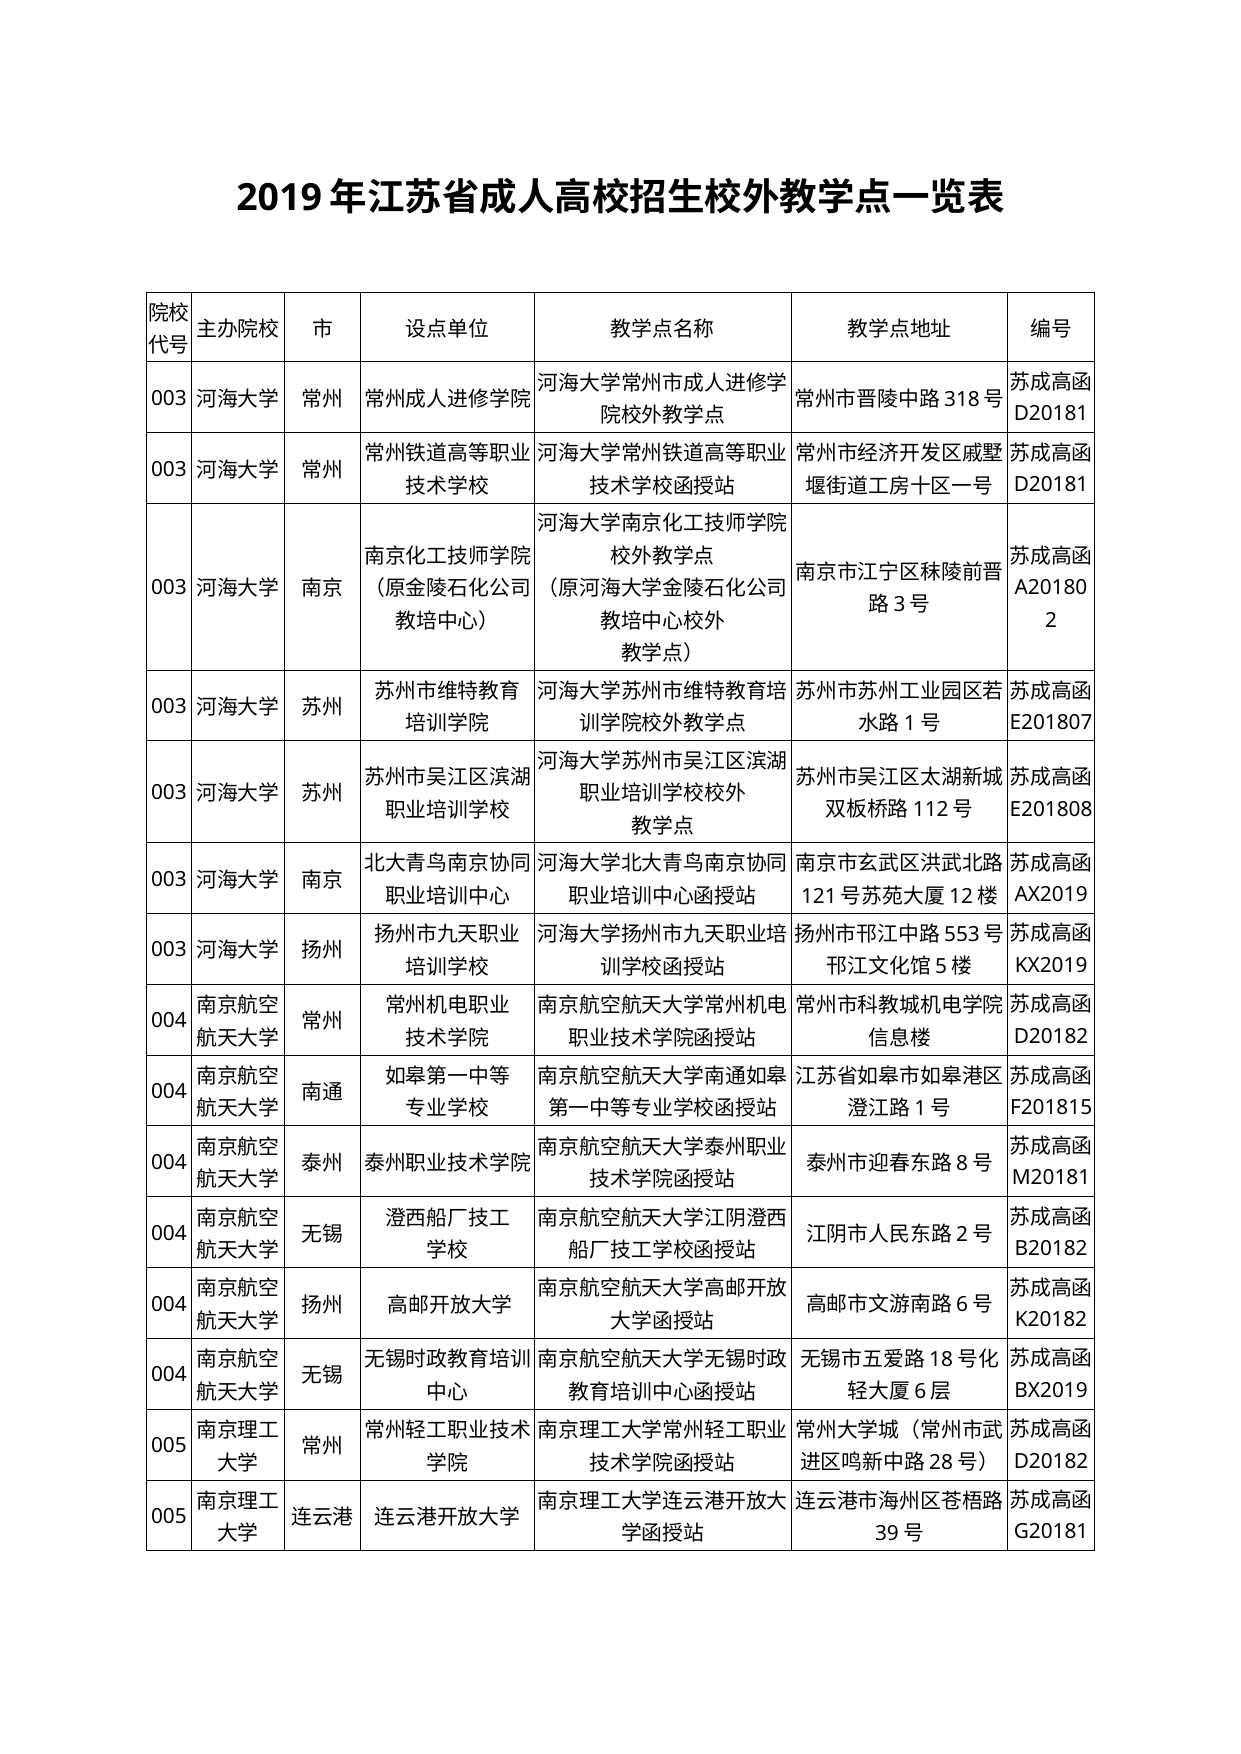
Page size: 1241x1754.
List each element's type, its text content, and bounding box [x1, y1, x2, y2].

table_cell 河海大学南京化工技师学院校外教学点 （原河海大学金陵石化公司教培中心校外 教学点） [535, 504, 791, 669]
table_cell 泰州市迎春东路8号 [792, 1126, 1007, 1196]
table_cell 004 [147, 1056, 191, 1125]
table_cell 004 [147, 1197, 191, 1267]
table_cell 连云港开放大学 [361, 1481, 534, 1550]
table_cell 如皋第一中等 专业学校 [361, 1056, 534, 1125]
table_cell 003 [147, 504, 191, 669]
table_header 市 [285, 293, 360, 361]
table_cell 常州机电职业 技术学院 [361, 985, 534, 1054]
table_cell 苏成高函 D201815 [1008, 362, 1094, 432]
table_cell 苏成高函 D201828 [1008, 1410, 1094, 1479]
table_header 教学点名称 [535, 293, 791, 361]
table_cell 扬州 [285, 1268, 360, 1338]
table_cell 常州 [285, 1410, 360, 1479]
table_cell 苏成高函 AX201901 [1008, 843, 1094, 913]
table_cell 003 [147, 433, 191, 503]
table_cell 扬州市邗江中路553号邗江文化馆5楼 [792, 914, 1007, 984]
table_cell 河海大学 [192, 843, 284, 913]
table_cell 004 [147, 985, 191, 1054]
table_cell 河海大学常州铁道高等职业技术学校函授站 [535, 433, 791, 503]
table_cell 南京航空航天大学无锡时政教育培训中心函授站 [535, 1339, 791, 1409]
table_cell 苏成高函 K201821 [1008, 1268, 1094, 1338]
table_cell 澄西船厂技工 学校 [361, 1197, 534, 1267]
table_cell 泰州 [285, 1126, 360, 1196]
table_cell 南京航空航天大学 [192, 1197, 284, 1267]
table_cell 苏成高函 G201815 [1008, 1481, 1094, 1550]
table_cell 常州铁道高等职业技术学校 [361, 433, 534, 503]
table_cell 无锡 [285, 1339, 360, 1409]
table_cell 河海大学北大青鸟南京协同职业培训中心函授站 [535, 843, 791, 913]
table_cell 南京航空航天大学南通如皋第一中等专业学校函授站 [535, 1056, 791, 1125]
table_cell 常州市科教城机电学院信息楼 [792, 985, 1007, 1054]
table_cell 苏成高函 D201816 [1008, 433, 1094, 503]
table_cell 南京 [285, 843, 360, 913]
table_cell 南京理工大学常州轻工职业技术学院函授站 [535, 1410, 791, 1479]
table_cell 常州市晋陵中路318号 [792, 362, 1007, 432]
table_cell 常州成人进修学院 [361, 362, 534, 432]
table_cell 常州 [285, 362, 360, 432]
table_cell 苏成高函 F201815 [1008, 1056, 1094, 1125]
table_cell 南京航空航天大学 [192, 1339, 284, 1409]
table_cell 003 [147, 671, 191, 740]
table_cell 南京理工大学 [192, 1410, 284, 1479]
table_cell 003 [147, 741, 191, 842]
table_cell 004 [147, 1339, 191, 1409]
table_cell 南京市江宁区秣陵前晋路3号 [792, 504, 1007, 669]
table_cell 河海大学苏州市吴江区滨湖职业培训学校校外 教学点 [535, 741, 791, 842]
table_cell 苏成高函 E201807 [1008, 671, 1094, 740]
table_cell 河海大学常州市成人进修学院校外教学点 [535, 362, 791, 432]
table_cell 河海大学扬州市九天职业培训学校函授站 [535, 914, 791, 984]
table_cell 河海大学 [192, 433, 284, 503]
table_cell 苏州 [285, 671, 360, 740]
table_cell 河海大学 [192, 741, 284, 842]
table_header 设点单位 [361, 293, 534, 361]
table_cell 无锡市五爱路18号化轻大厦6层 [792, 1339, 1007, 1409]
table_cell 005 [147, 1481, 191, 1550]
table_cell 苏州市吴江区滨湖职业培训学校 [361, 741, 534, 842]
table_cell 苏成高函 B201825 [1008, 1197, 1094, 1267]
table_cell 苏成高函 BX201903 [1008, 1339, 1094, 1409]
table_cell 南京航空航天大学泰州职业技术学院函授站 [535, 1126, 791, 1196]
table_cell 扬州市九天职业 培训学校 [361, 914, 534, 984]
table_cell 南京理工大学 [192, 1481, 284, 1550]
table_header 院校 代号 [147, 293, 191, 361]
table_cell 连云港市海州区苍梧路39号 [792, 1481, 1007, 1550]
table_cell 苏州市维特教育 培训学院 [361, 671, 534, 740]
table_cell 南京航空航天大学 [192, 985, 284, 1054]
table_cell 南京化工技师学院 （原金陵石化公司教培中心） [361, 504, 534, 669]
table_cell 河海大学 [192, 671, 284, 740]
table_cell 南京市玄武区洪武北路121号苏苑大厦12楼 [792, 843, 1007, 913]
table_cell 南京理工大学连云港开放大学函授站 [535, 1481, 791, 1550]
table_cell 003 [147, 362, 191, 432]
table_cell 南京航空航天大学常州机电职业技术学院函授站 [535, 985, 791, 1054]
table_cell 高邮市文游南路6号 [792, 1268, 1007, 1338]
table_header 主办院校 [192, 293, 284, 361]
table_cell 003 [147, 843, 191, 913]
table_cell 南通 [285, 1056, 360, 1125]
table_cell 北大青鸟南京协同职业培训中心 [361, 843, 534, 913]
table_cell 无锡 [285, 1197, 360, 1267]
table_cell 河海大学 [192, 362, 284, 432]
table_cell 泰州职业技术学院 [361, 1126, 534, 1196]
table_cell 连云港 [285, 1481, 360, 1550]
table_header 编号 [1008, 293, 1094, 361]
table_cell 苏成高函 E201808 [1008, 741, 1094, 842]
table_cell 高邮开放大学 [361, 1268, 534, 1338]
table_cell 南京航空航天大学 [192, 1126, 284, 1196]
table_cell 南京航空航天大学 [192, 1056, 284, 1125]
table_cell 南京航空航天大学 [192, 1268, 284, 1338]
table_cell 苏成高函 M201815 [1008, 1126, 1094, 1196]
table_cell 苏成高函 KX201901 [1008, 914, 1094, 984]
table_cell 河海大学苏州市维特教育培训学院校外教学点 [535, 671, 791, 740]
table_cell 苏州市苏州工业园区若水路1号 [792, 671, 1007, 740]
table_cell 江苏省如皋市如皋港区澄江路1号 [792, 1056, 1007, 1125]
text 2019年江苏省成人高校招生校外教学点一览表 [187, 162, 1053, 227]
table_cell 005 [147, 1410, 191, 1479]
table_cell 南京 [285, 504, 360, 669]
table_cell 常州大学城（常州市武进区鸣新中路28号） [792, 1410, 1007, 1479]
table_cell 常州 [285, 433, 360, 503]
table_cell 003 [147, 914, 191, 984]
table_header 教学点地址 [792, 293, 1007, 361]
table_cell 常州 [285, 985, 360, 1054]
table_cell 扬州 [285, 914, 360, 984]
table_cell 河海大学 [192, 914, 284, 984]
table_cell 苏州 [285, 741, 360, 842]
table_cell 004 [147, 1268, 191, 1338]
table_cell 常州轻工职业技术学院 [361, 1410, 534, 1479]
table_cell 无锡时政教育培训中心 [361, 1339, 534, 1409]
table_cell 河海大学 [192, 504, 284, 669]
table_cell 苏州市吴江区太湖新城双板桥路112号 [792, 741, 1007, 842]
table_cell 苏成高函 D201827 [1008, 985, 1094, 1054]
table_cell 南京航空航天大学高邮开放大学函授站 [535, 1268, 791, 1338]
table_cell 江阴市人民东路2号 [792, 1197, 1007, 1267]
table_cell 苏成高函 A201802 [1008, 504, 1094, 669]
table_cell 004 [147, 1126, 191, 1196]
table_cell 常州市经济开发区戚墅堰街道工房十区一号 [792, 433, 1007, 503]
table_cell 南京航空航天大学江阴澄西船厂技工学校函授站 [535, 1197, 791, 1267]
